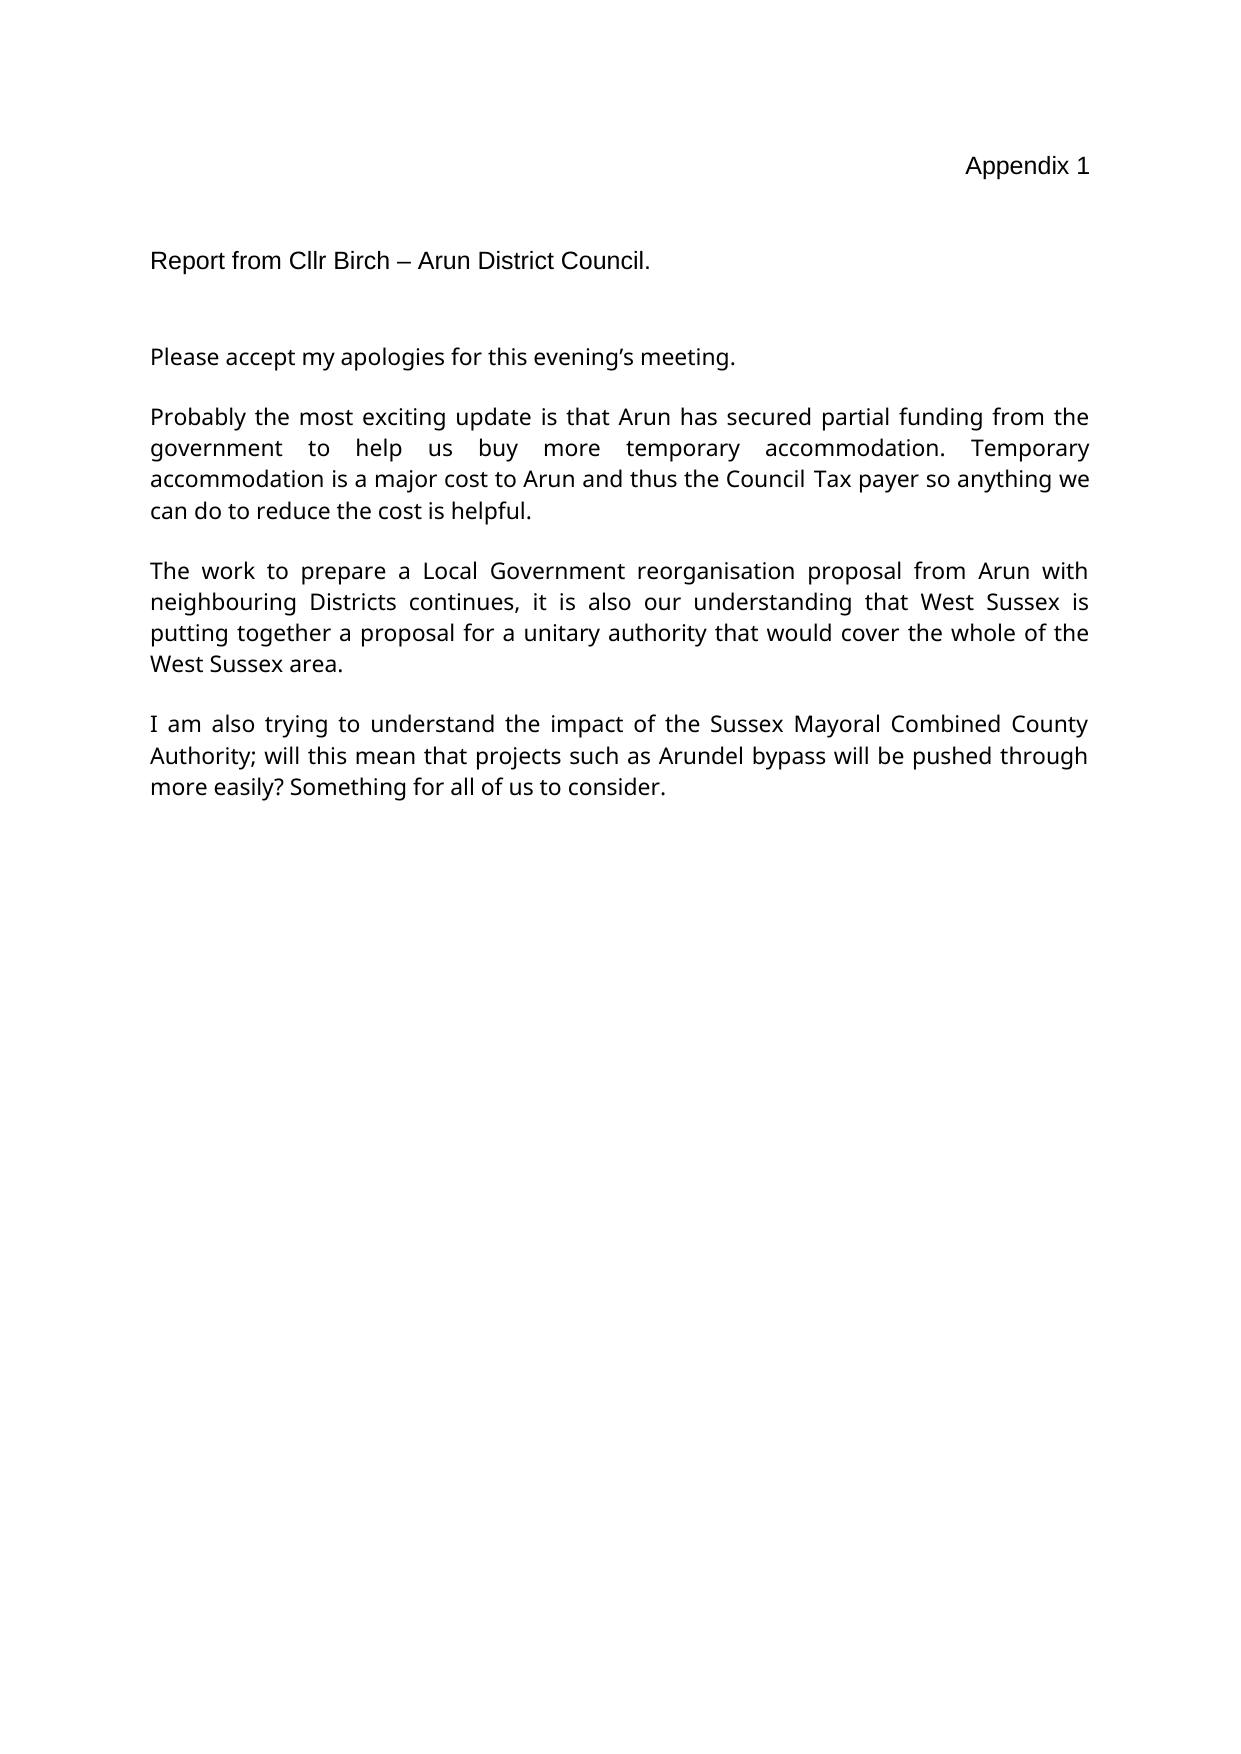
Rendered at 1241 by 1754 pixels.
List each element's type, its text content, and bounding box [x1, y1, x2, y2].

text I am also trying to understand the impact of the Sussex Mayoral Combined County Authority; will this mean that projects such as Arundel bypass will be pushed through more easily? Something for all of us to consider. [150, 708, 1090, 802]
text Probably the most exciting update is that Arun has secured partial funding from the government to help us buy more temporary accommodation. Temporary accommodation is a major cost to Arun and thus the Council Tax payer so anything we can do to reduce the cost is helpful. [150, 401, 1090, 526]
text Please accept my apologies for this evening’s meeting. [150, 341, 1090, 372]
text Report from Cllr Birch – Arun District Council. [150, 246, 1090, 275]
text Appendix 1 [150, 151, 1090, 180]
text The work to prepare a Local Government reorganisation proposal from Arun with neighbouring Districts continues, it is also our understanding that West Sussex is putting together a proposal for a unitary authority that would cover the whole of the West Sussex area. [150, 554, 1090, 679]
